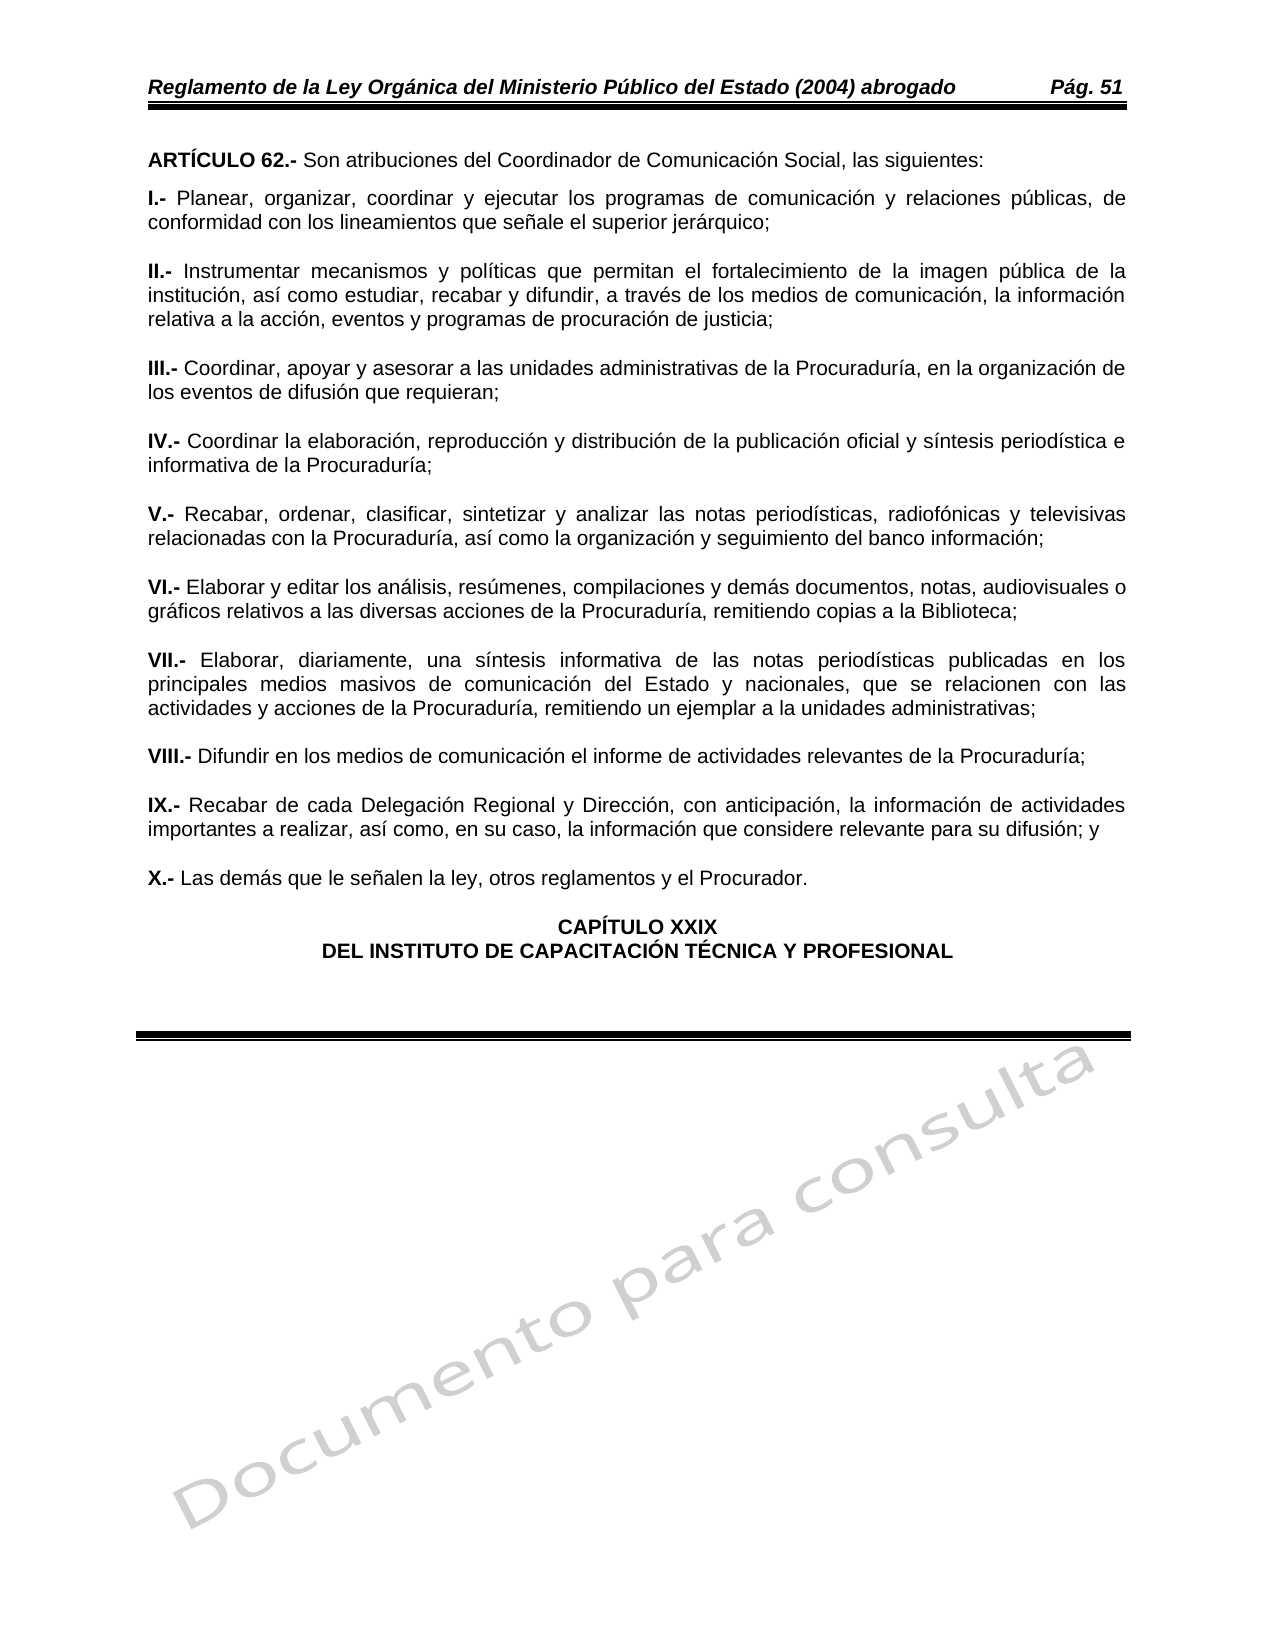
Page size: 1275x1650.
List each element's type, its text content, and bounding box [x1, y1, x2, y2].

text ARTÍCULO 62.- Son atribuciones del Coordinador de Comunicación Social, las siguientes: [148, 148, 1127, 172]
text VII.- Elaborar, diariamente, una síntesis informativa de las notas periodísticas publicadas en los principales medios masivos de comunicación del Estado y nacionales, que se relacionen con las actividades y acciones de la Procuraduría, remitiendo un ejemplar a la unidades administrativas; [148, 647, 1127, 719]
text VIII.- Difundir en los medios de comunicación el informe de actividades relevantes de la Procuraduría; [148, 744, 1127, 768]
text IX.- Recabar de cada Delegación Regional y Dirección, con anticipación, la información de actividades importantes a realizar, así como, en su caso, la información que considere relevante para su difusión; y [148, 793, 1127, 841]
text IV.- Coordinar la elaboración, reproducción y distribución de la publicación oficial y síntesis periodística e informativa de la Procuraduría; [148, 429, 1127, 477]
text V.- Recabar, ordenar, clasificar, sintetizar y analizar las notas periodísticas, radiofónicas y televisivas relacionadas con la Procuraduría, así como la organización y seguimiento del banco información; [148, 502, 1127, 549]
text I.- Planear, organizar, coordinar y ejecutar los programas de comunicación y relaciones públicas, de conformidad con los lineamientos que señale el superior jerárquico; [148, 186, 1127, 234]
text DEL INSTITUTO DE CAPACITACIÓN TÉCNICA Y PROFESIONAL [148, 939, 1127, 963]
text II.- Instrumentar mecanismos y políticas que permitan el fortalecimiento de la imagen pública de la institución, así como estudiar, recabar y difundir, a través de los medios de comunicación, la información relativa a la acción, eventos y programas de procuración de justicia; [148, 259, 1127, 331]
text III.- Coordinar, apoyar y asesorar a las unidades administrativas de la Procuraduría, en la organización de los eventos de difusión que requieran; [148, 356, 1127, 404]
text X.- Las demás que le señalen la ley, otros reglamentos y el Procurador. [148, 866, 1127, 890]
text CAPÍTULO XXIX [148, 915, 1127, 939]
text VI.- Elaborar y editar los análisis, resúmenes, compilaciones y demás documentos, notas, audiovisuales o gráficos relativos a las diversas acciones de la Procuraduría, remitiendo copias a la Biblioteca; [148, 574, 1127, 622]
